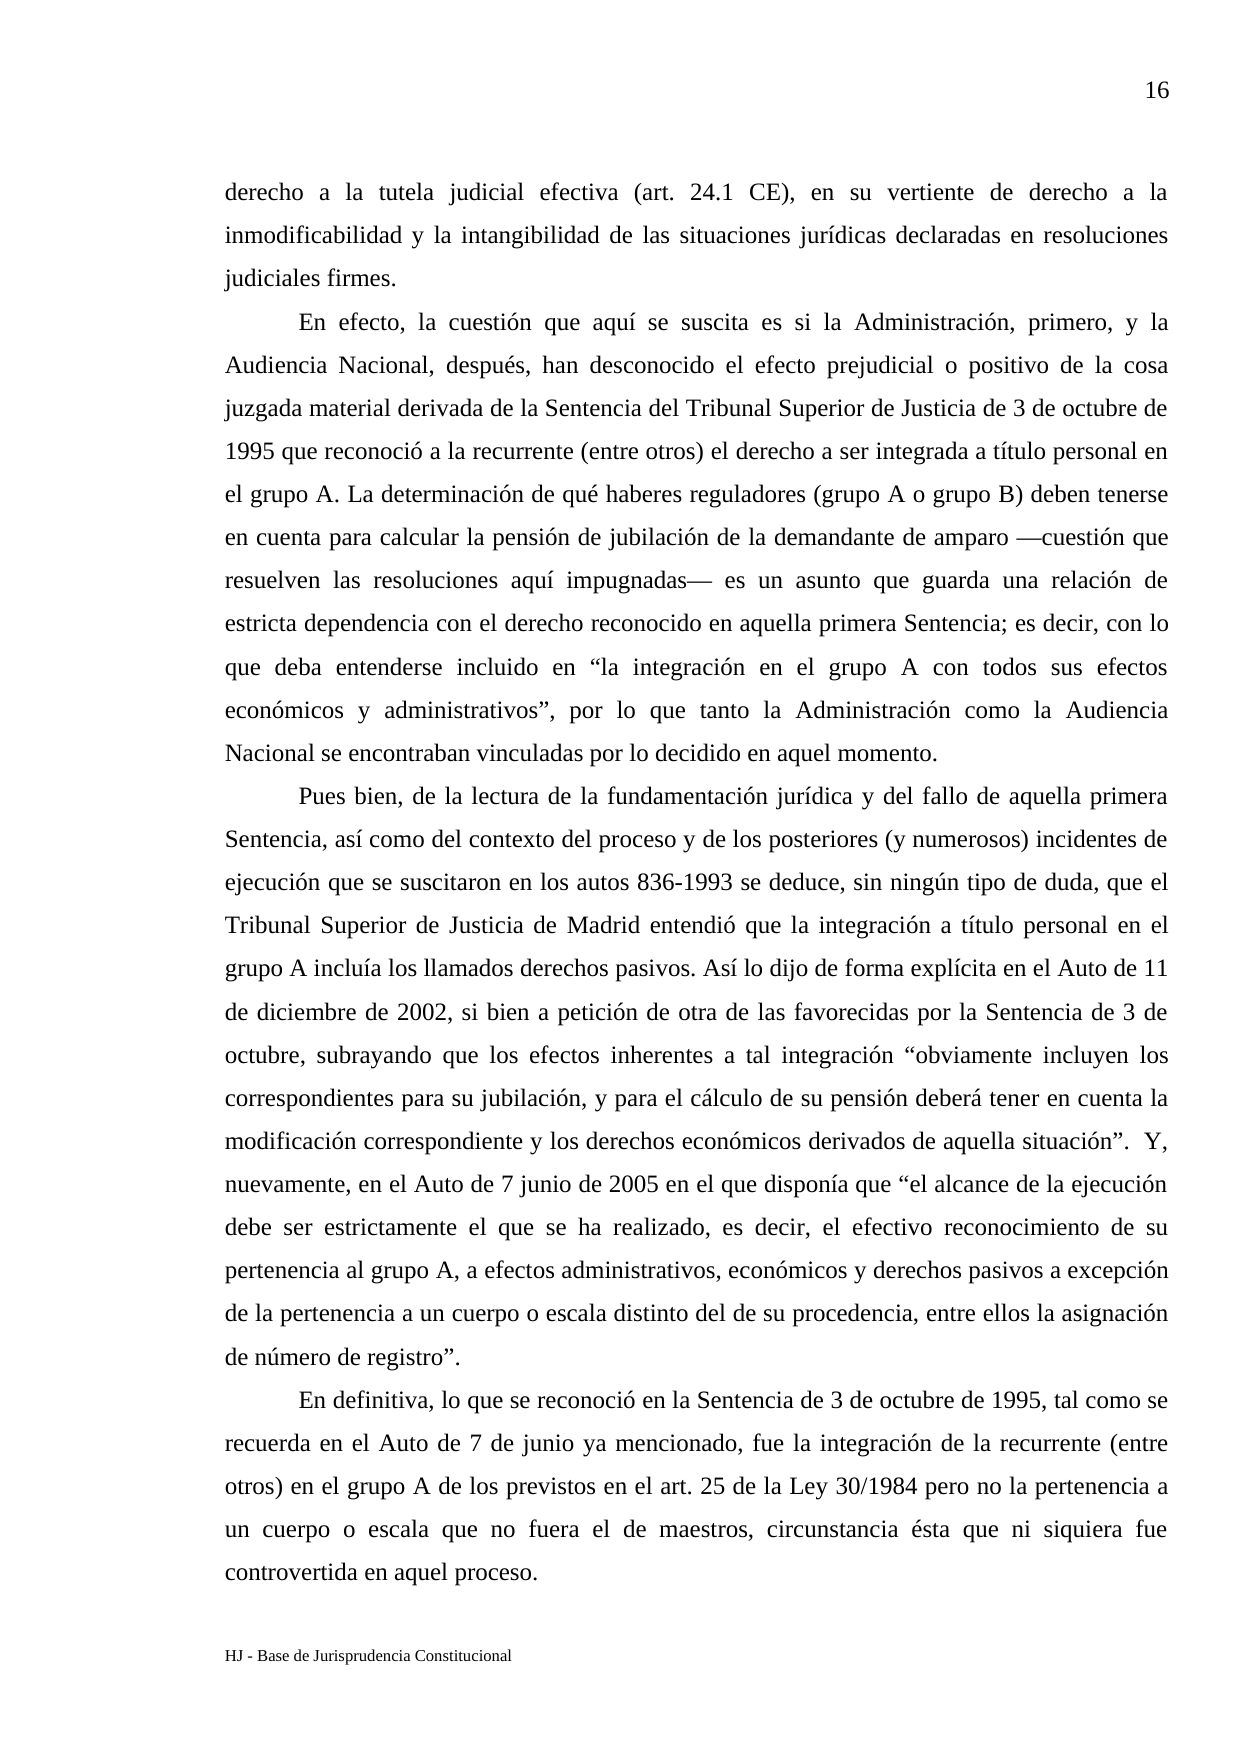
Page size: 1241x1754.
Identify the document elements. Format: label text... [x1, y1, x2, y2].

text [224, 177, 1169, 292]
text En efecto, la cuestión que aquí se suscita es si la Administración, primero, y la Audiencia Nacional, después, han desconocido el efecto prejudicial o positivo de la cosa juzgada material derivada de la Sentencia del Tribunal Superior de Justicia de 3 de octubre de 1995 que reconoció a la recurrente (entre otros) el derecho a ser integrada a título personal en el grupo A. La determinación de qué haberes reguladores (grupo A o grupo B) deben tenerse en cuenta para calcular la pensión de jubilación de la demandante de amparo —cuestión que resuelven las resoluciones aquí impugnadas— es un asunto que guarda una relación de estricta dependencia con el derecho reconocido en aquella primera Sentencia; es decir, con lo que deba entenderse incluido en “la integración en el grupo A con todos sus efectos económicos y administrativos”, por lo que tanto la Administración como la Audiencia Nacional se encontraban vinculadas por lo decidido en aquel momento. [224, 307, 1169, 767]
text En definitiva, lo que se reconoció en la Sentencia de 3 de octubre de 1995, tal como se recuerda en el Auto de 7 de junio ya mencionado, fue la integración de la recurrente (entre otros) en el grupo A de los previstos en el art. 25 de la Ley 30/1984 pero no la pertenencia a un cuerpo o escala que no fuera el de maestros, circunstancia ésta que ni siquiera fue controvertida en aquel proceso. [224, 1385, 1169, 1586]
text Pues bien, de la lectura de la fundamentación jurídica y del fallo de aquella primera Sentencia, así como del contexto del proceso y de los posteriores (y numerosos) incidentes de ejecución que se suscitaron en los autos 836-1993 se deduce, sin ningún tipo de duda, que el Tribunal Superior de Justicia de Madrid entendió que la integración a título personal en el grupo A incluía los llamados derechos pasivos. Así lo dijo de forma explícita en el Auto de 11 de diciembre de 2002, si bien a petición de otra de las favorecidas por la Sentencia de 3 de octubre, subrayando que los efectos inherentes a tal integración “obviamente incluyen los correspondientes para su jubilación, y para el cálculo de su pensión deberá tener en cuenta la modificación correspondiente y los derechos económicos derivados de aquella situación”. Y, nuevamente, en el Auto de 7 junio de 2005 en el que disponía que “el alcance de la ejecución debe ser estrictamente el que se ha realizado, es decir, el efectivo reconocimiento de su pertenencia al grupo A, a efectos administrativos, económicos y derechos pasivos a excepción de la pertenencia a un cuerpo o escala distinto del de su procedencia, entre ellos la asignación de número de registro”. [224, 781, 1169, 1370]
